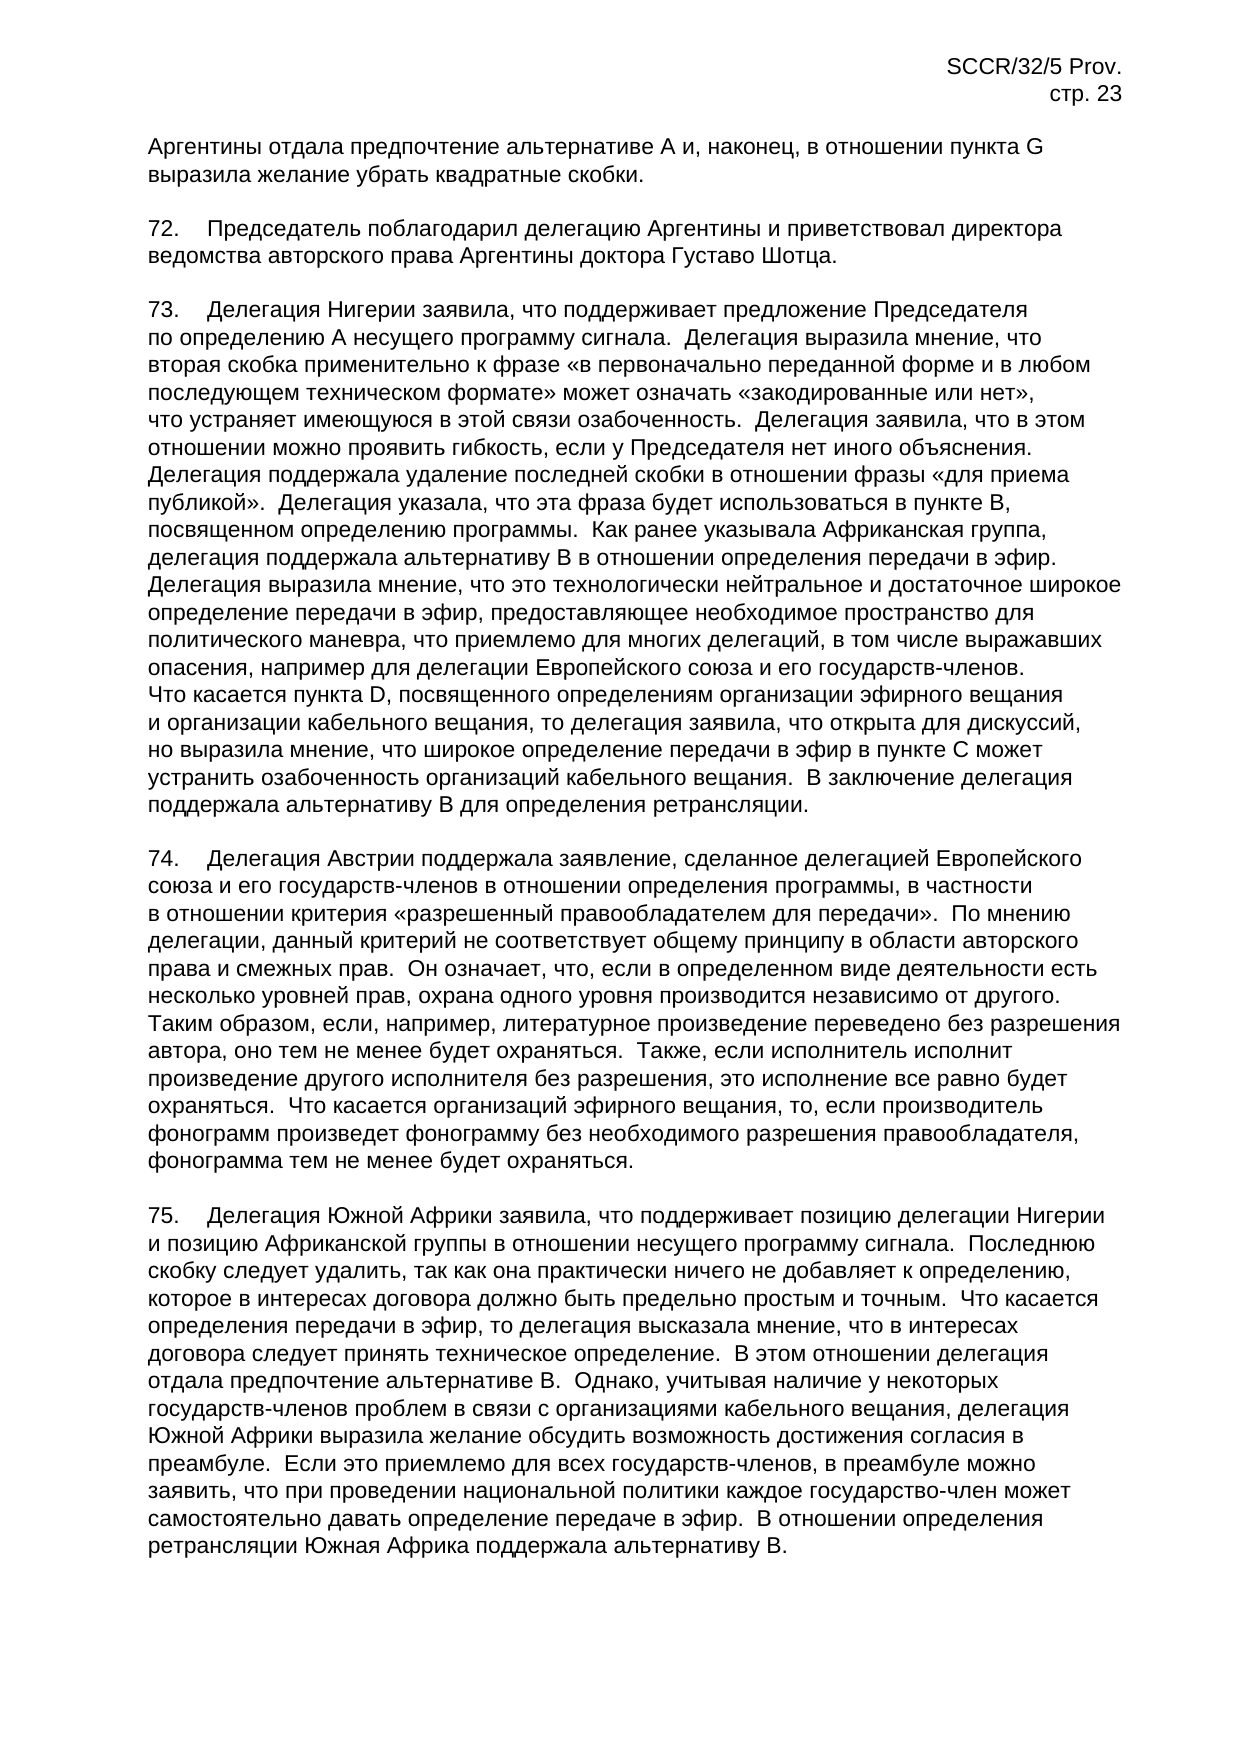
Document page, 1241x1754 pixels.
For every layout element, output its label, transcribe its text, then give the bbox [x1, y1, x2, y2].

list Делегация Нигерии заявила, что поддерживает предложение Председателя по определению A несущего программу сигнала. Делегация выразила мнение, что вторая скобка применительно к фразе «в первоначально переданной форме и в любом последующем техническом формате» может означать «закодированные или нет», что устраняет имеющуюся в этой связи озабоченность. Делегация заявила, что в этом отношении можно проявить гибкость, если у Председателя нет иного объяснения. Делегация поддержала удаление последней скобки в отношении фразы «для приема публикой». Делегация указала, что эта фраза будет использоваться в пункте B, посвященном определению программы. Как ранее указывала Африканская группа, делегация поддержала альтернативу B в отношении определения передачи в эфир. Делегация выразила мнение, что это технологически нейтральное и достаточное широкое определение передачи в эфир, предоставляющее необходимое пространство для политического маневра, что приемлемо для многих делегаций, в том числе выражавших опасения, например для делегации Европейского союза и его государств-членов. Что касается пункта D, посвященного определениям организации эфирного вещания и организации кабельного вещания, то делегация заявила, что открыта для дискуссий, но выразила мнение, что широкое определение передачи в эфир в пункте C может устранить озабоченность организаций кабельного вещания. В заключение делегация поддержала альтернативу B для определения ретрансляции. [148, 295, 1122, 817]
list Делегация Австрии поддержала заявление, сделанное делегацией Европейского союза и его государств-членов в отношении определения программы, в частности в отношении критерия «разрешенный правообладателем для передачи». По мнению делегации, данный критерий не соответствует общему принципу в области авторского права и смежных прав. Он означает, что, если в определенном виде деятельности есть несколько уровней прав, охрана одного уровня производится независимо от другого. Таким образом, если, например, литературное произведение переведено без разрешения автора, оно тем не менее будет охраняться. Также, если исполнитель исполнит произведение другого исполнителя без разрешения, это исполнение все равно будет охраняться. Что касается организаций эфирного вещания, то, если производитель фонограмм произведет фонограмму без необходимого разрешения правообладателя, фонограмма тем не менее будет охраняться. [148, 844, 1122, 1174]
list Председатель поблагодарил делегацию Аргентины и приветствовал директора ведомства авторского права Аргентины доктора Густаво Шотца. [148, 213, 1122, 268]
list Делегация Южной Африки заявила, что поддерживает позицию делегации Нигерии и позицию Африканской группы в отношении несущего программу сигнала. Последнюю скобку следует удалить, так как она практически ничего не добавляет к определению, которое в интересах договора должно быть предельно простым и точным. Что касается определения передачи в эфир, то делегация высказала мнение, что в интересах договора следует принять техническое определение. В этом отношении делегация отдала предпочтение альтернативе B. Однако, учитывая наличие у некоторых государств-членов проблем в связи с организациями кабельного вещания, делегация Южной Африки выразила желание обсудить возможность достижения согласия в преамбуле. Если это приемлемо для всех государств-членов, в преамбуле можно заявить, что при проведении национальной политики каждое государство-член может самостоятельно давать определение передаче в эфир. В отношении определения ретрансляции Южная Африка поддержала альтернативу B. [148, 1201, 1122, 1559]
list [148, 132, 1122, 187]
